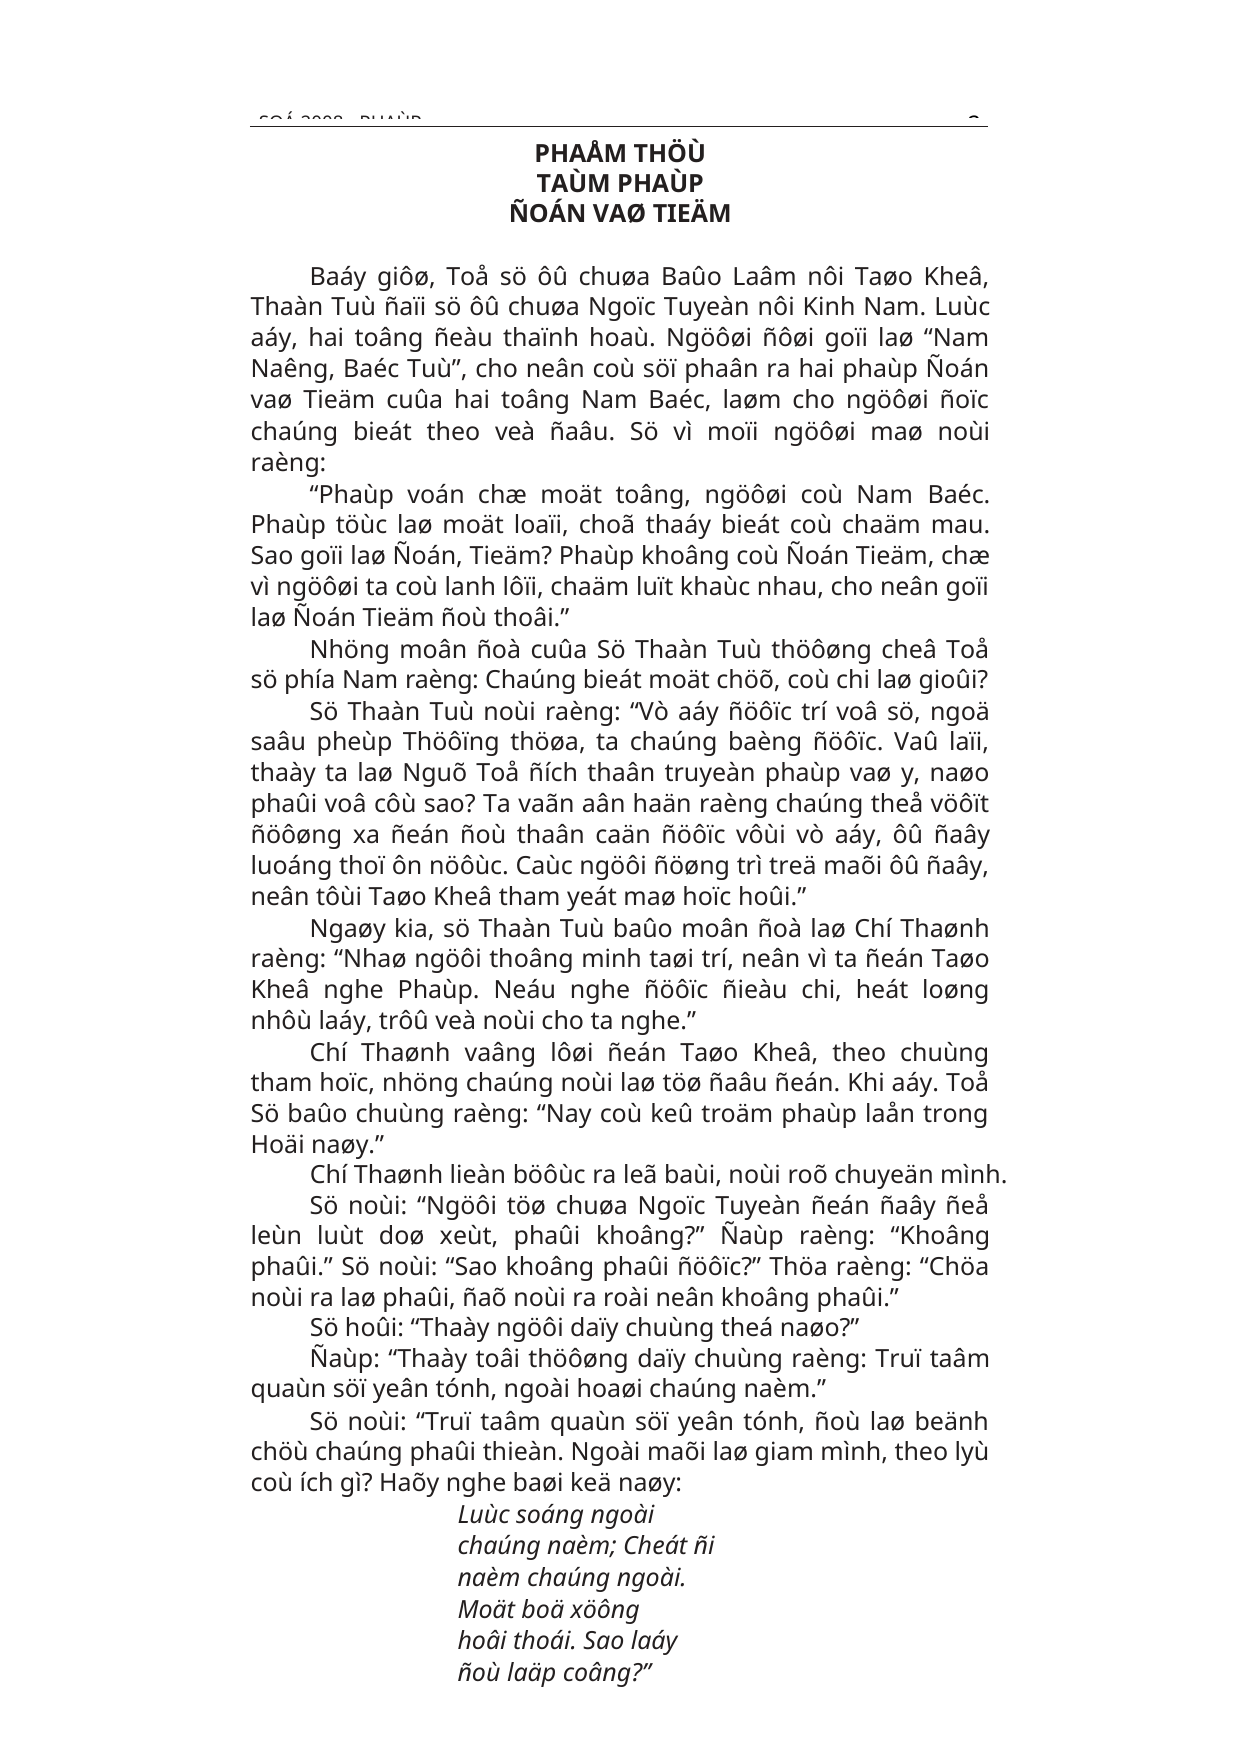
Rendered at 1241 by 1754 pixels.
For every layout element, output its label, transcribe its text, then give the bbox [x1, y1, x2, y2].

text Sö Thaàn Tuù noùi raèng: “Vò aáy ñöôïc trí voâ sö, ngoä saâu pheùp Thöôïng thöøa, ta chaúng baèng ñöôïc. Vaû laïi, thaày ta laø Nguõ Toå ñích thaân truyeàn phaùp vaø y, naøo phaûi voâ côù sao? Ta vaãn aân haän raèng chaúng theå vöôït ñöôøng xa ñeán ñoù thaân caän ñöôïc vôùi vò aáy, ôû ñaây luoáng thoï ôn nöôùc. Caùc ngöôi ñöøng trì treä maõi ôû ñaây, neân tôùi Taøo Kheâ tham yeát maø hoïc hoûi.” [250, 695, 990, 913]
text Ngaøy kia, sö Thaàn Tuù baûo moân ñoà laø Chí Thaønh raèng: “Nhaø ngöôi thoâng minh taøi trí, neân vì ta ñeán Taøo Kheâ nghe Phaùp. Neáu nghe ñöôïc ñieàu chi, heát loøng nhôù laáy, trôû veà noùi cho ta nghe.” [250, 913, 990, 1037]
text Chí Thaønh lieàn böôùc ra leã baùi, noùi roõ chuyeän mình. [309, 1161, 1092, 1189]
subtitle PHAÅM THÖÙ TAÙM PHAÙP ÑOÁN VAØ TIEÄM [495, 138, 746, 230]
text Sö noùi: “Ngöôi töø chuøa Ngoïc Tuyeàn ñeán ñaây ñeå leùn luùt doø xeùt, phaûi khoâng?” Ñaùp raèng: “Khoâng phaûi.” Sö noùi: “Sao khoâng phaûi ñöôïc?” Thöa raèng: “Chöa noùi ra laø phaûi, ñaõ noùi ra roài neân khoâng phaûi.” [250, 1189, 990, 1313]
text “Phaùp voán chæ moät toâng, ngöôøi coù Nam Baéc. Phaùp töùc laø moät loaïi, choã thaáy bieát coù chaäm mau. Sao goïi laø Ñoán, Tieäm? Phaùp khoâng coù Ñoán Tieäm, chæ vì ngöôøi ta coù lanh lôïi, chaäm luït khaùc nhau, cho neân goïi laø Ñoán Tieäm ñoù thoâi.” [250, 478, 990, 633]
text Chí Thaønh vaâng lôøi ñeán Taøo Kheâ, theo chuùng tham hoïc, nhöng chaúng noùi laø töø ñaâu ñeán. Khi aáy. Toå Sö baûo chuùng raèng: “Nay coù keû troäm phaùp laån trong Hoäi naøy.” [250, 1037, 990, 1161]
text Luùc soáng ngoài chaúng naèm; Cheát ñi naèm chaúng ngoài. [457, 1498, 732, 1593]
text Sö noùi: “Truï taâm quaùn söï yeân tónh, ñoù laø beänh chöù chaúng phaûi thieàn. Ngoài maõi laø giam mình, theo lyù coù ích gì? Haõy nghe baøi keä naøy: [250, 1405, 990, 1498]
text Sö hoûi: “Thaày ngöôi daïy chuùng theá naøo?” [309, 1313, 1092, 1342]
text Nhöng moân ñoà cuûa Sö Thaàn Tuù thöôøng cheâ Toå sö phía Nam raèng: Chaúng bieát moät chöõ, coù chi laø gioûi? [250, 633, 990, 695]
text Baáy giôø, Toå sö ôû chuøa Baûo Laâm nôi Taøo Kheâ, Thaàn Tuù ñaïi sö ôû chuøa Ngoïc Tuyeàn nôi Kinh Nam. Luùc aáy, hai toâng ñeàu thaïnh hoaù. Ngöôøi ñôøi goïi laø “Nam Naêng, Baéc Tuù”, cho neân coù söï phaân ra hai phaùp Ñoán vaø Tieäm cuûa hai toâng Nam Baéc, laøm cho ngöôøi ñoïc chaúng bieát theo veà ñaâu. Sö vì moïi ngöôøi maø noùi raèng: [250, 261, 990, 478]
text Moät boä xöông hoâi thoái. Sao laáy ñoù laäp coâng?” [457, 1593, 693, 1689]
text Ñaùp: “Thaày toâi thöôøng daïy chuùng raèng: Truï taâm quaùn söï yeân tónh, ngoài hoaøi chaúng naèm.” [250, 1343, 990, 1405]
